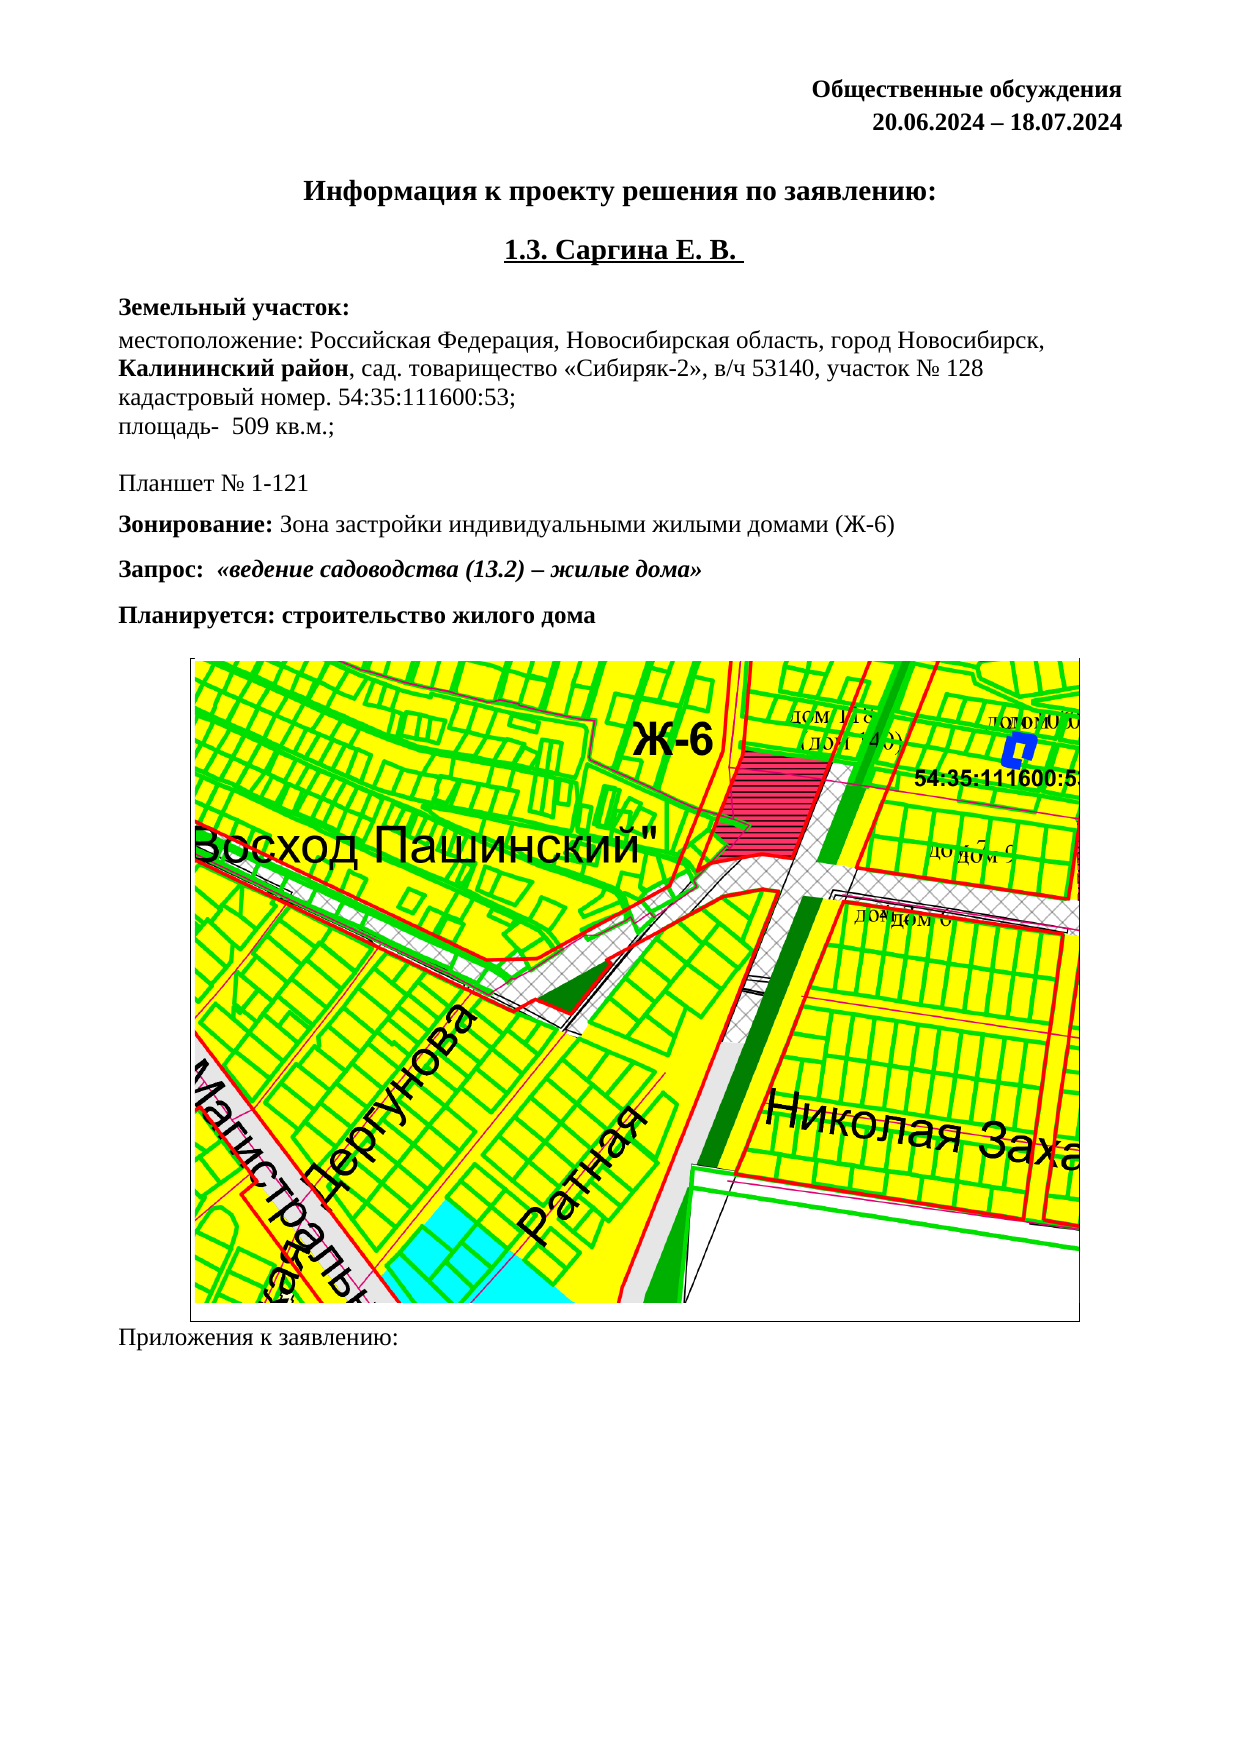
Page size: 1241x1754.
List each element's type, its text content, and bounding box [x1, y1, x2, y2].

text Информация к проекту решения по заявлению: [118, 173, 1122, 206]
text площадь- 509 кв.м.; [118, 411, 1152, 440]
text Приложения к заявлению: [118, 1322, 1152, 1350]
text Земельный участок: [118, 292, 1152, 320]
text 1.3. Саргина Е. В. [118, 232, 1122, 266]
text Планируется: строительство жилого дома [118, 600, 1152, 629]
text местоположение: Российская Федерация, Новосибирская область, город Новосибирск, Калининский район, сад. товарищество «Сибиряк-2», в/ч 53140, участок № 128 [118, 325, 1152, 382]
text кадастровый номер. 54:35:111600:53; [118, 382, 1152, 411]
picture [194, 658, 1080, 1303]
table_header [191, 659, 1079, 1321]
text Планшет № 1-121 [118, 468, 1152, 496]
text Зонирование: Зона застройки индивидуальными жилыми домами (Ж-6) [118, 509, 1152, 538]
text Запрос: «ведение садоводства (13.2) – жилые дома» [118, 554, 1152, 583]
